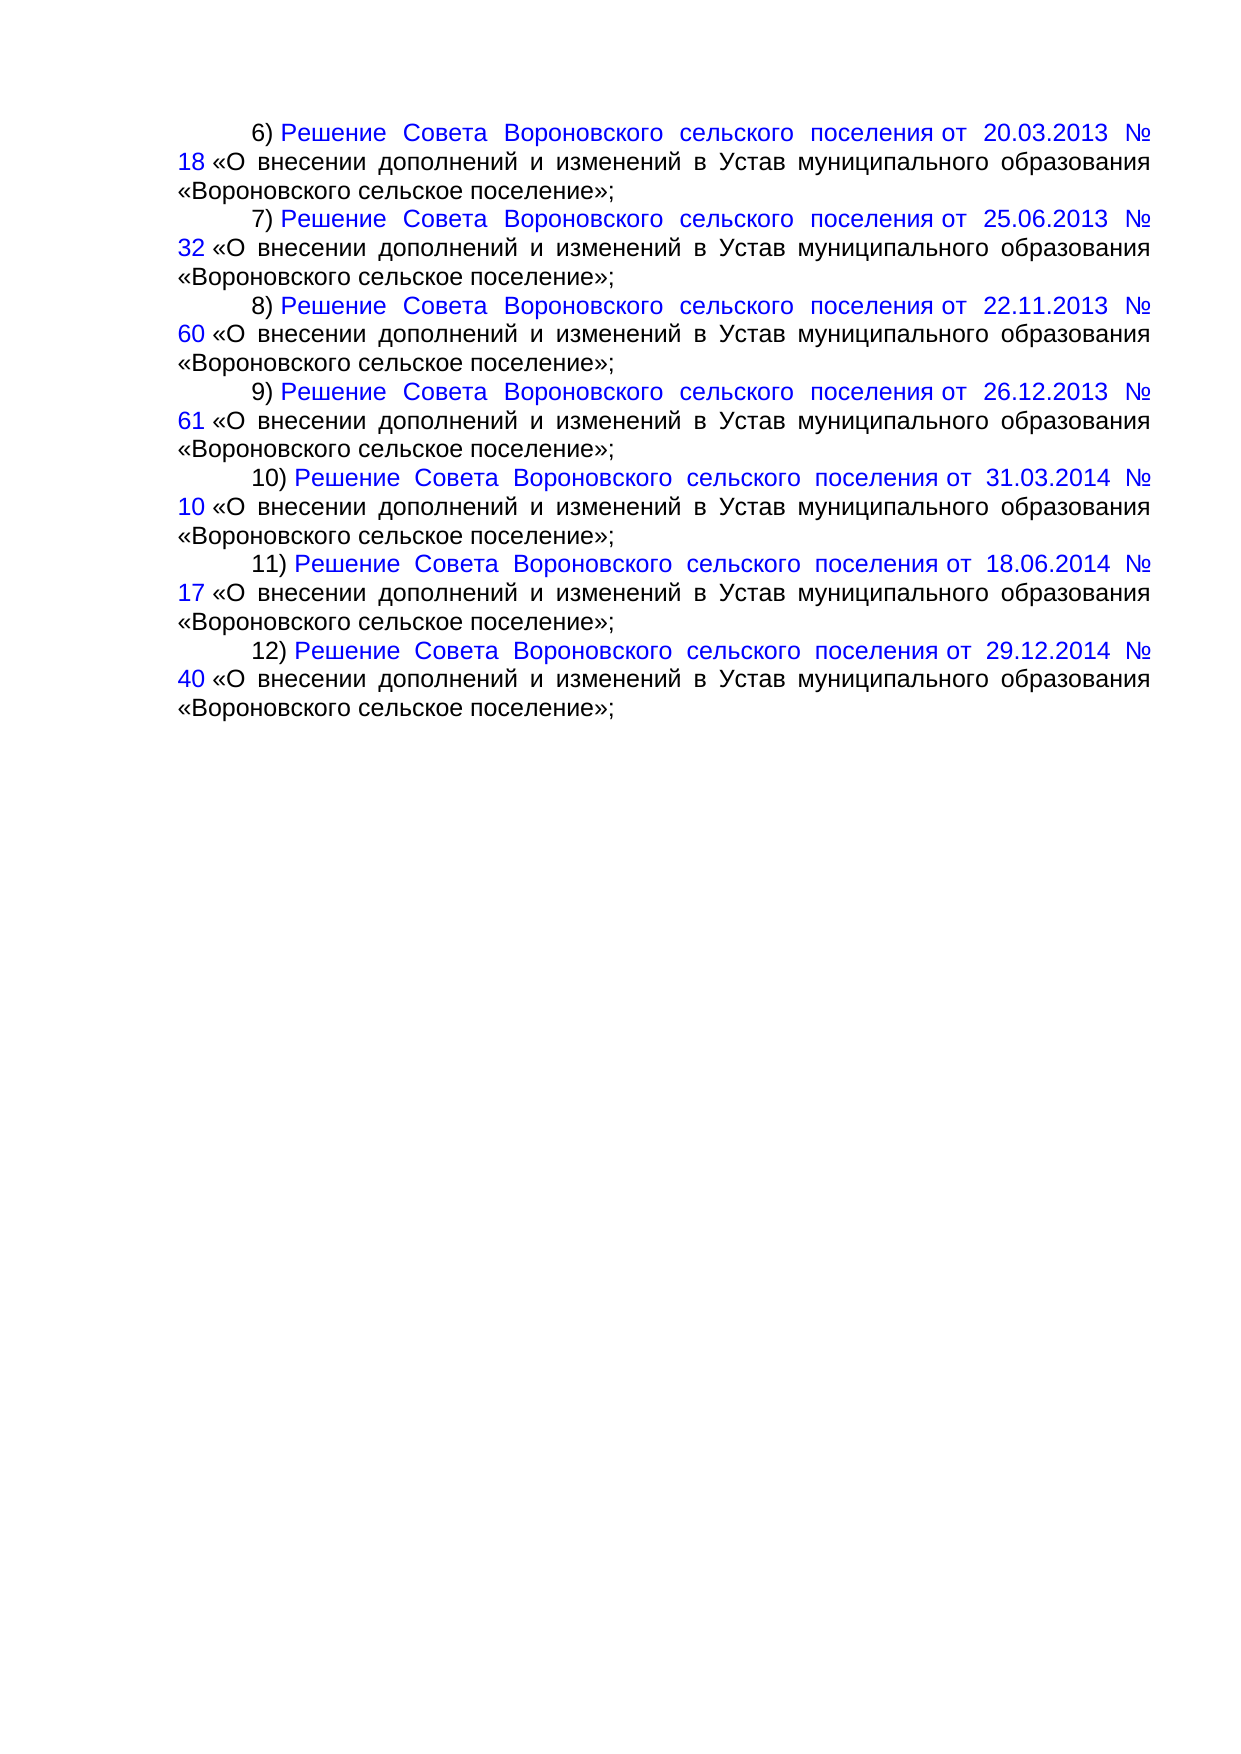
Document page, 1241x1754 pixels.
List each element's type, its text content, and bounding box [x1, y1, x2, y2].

text 8) Решение Совета Вороновского сельского поселения от 22.11.2013 № 60 «О внесении дополнений и изменений в Устав муниципального образования «Вороновского сельское поселение»; [177, 291, 1152, 377]
text 12) Решение Совета Вороновского сельского поселения от 29.12.2014 № 40 «О внесении дополнений и изменений в Устав муниципального образования «Вороновского сельское поселение»; [177, 636, 1152, 722]
text 11) Решение Совета Вороновского сельского поселения от 18.06.2014 № 17 «О внесении дополнений и изменений в Устав муниципального образования «Вороновского сельское поселение»; [177, 549, 1152, 636]
text 6) Решение Совета Вороновского сельского поселения от 20.03.2013 № 18 «О внесении дополнений и изменений в Устав муниципального образования «Вороновского сельское поселение»; [177, 118, 1152, 204]
text 10) Решение Совета Вороновского сельского поселения от 31.03.2014 № 10 «О внесении дополнений и изменений в Устав муниципального образования «Вороновского сельское поселение»; [177, 463, 1152, 549]
text 9) Решение Совета Вороновского сельского поселения от 26.12.2013 № 61 «О внесении дополнений и изменений в Устав муниципального образования «Вороновского сельское поселение»; [177, 377, 1152, 463]
text 7) Решение Совета Вороновского сельского поселения от 25.06.2013 № 32 «О внесении дополнений и изменений в Устав муниципального образования «Вороновского сельское поселение»; [177, 204, 1152, 291]
